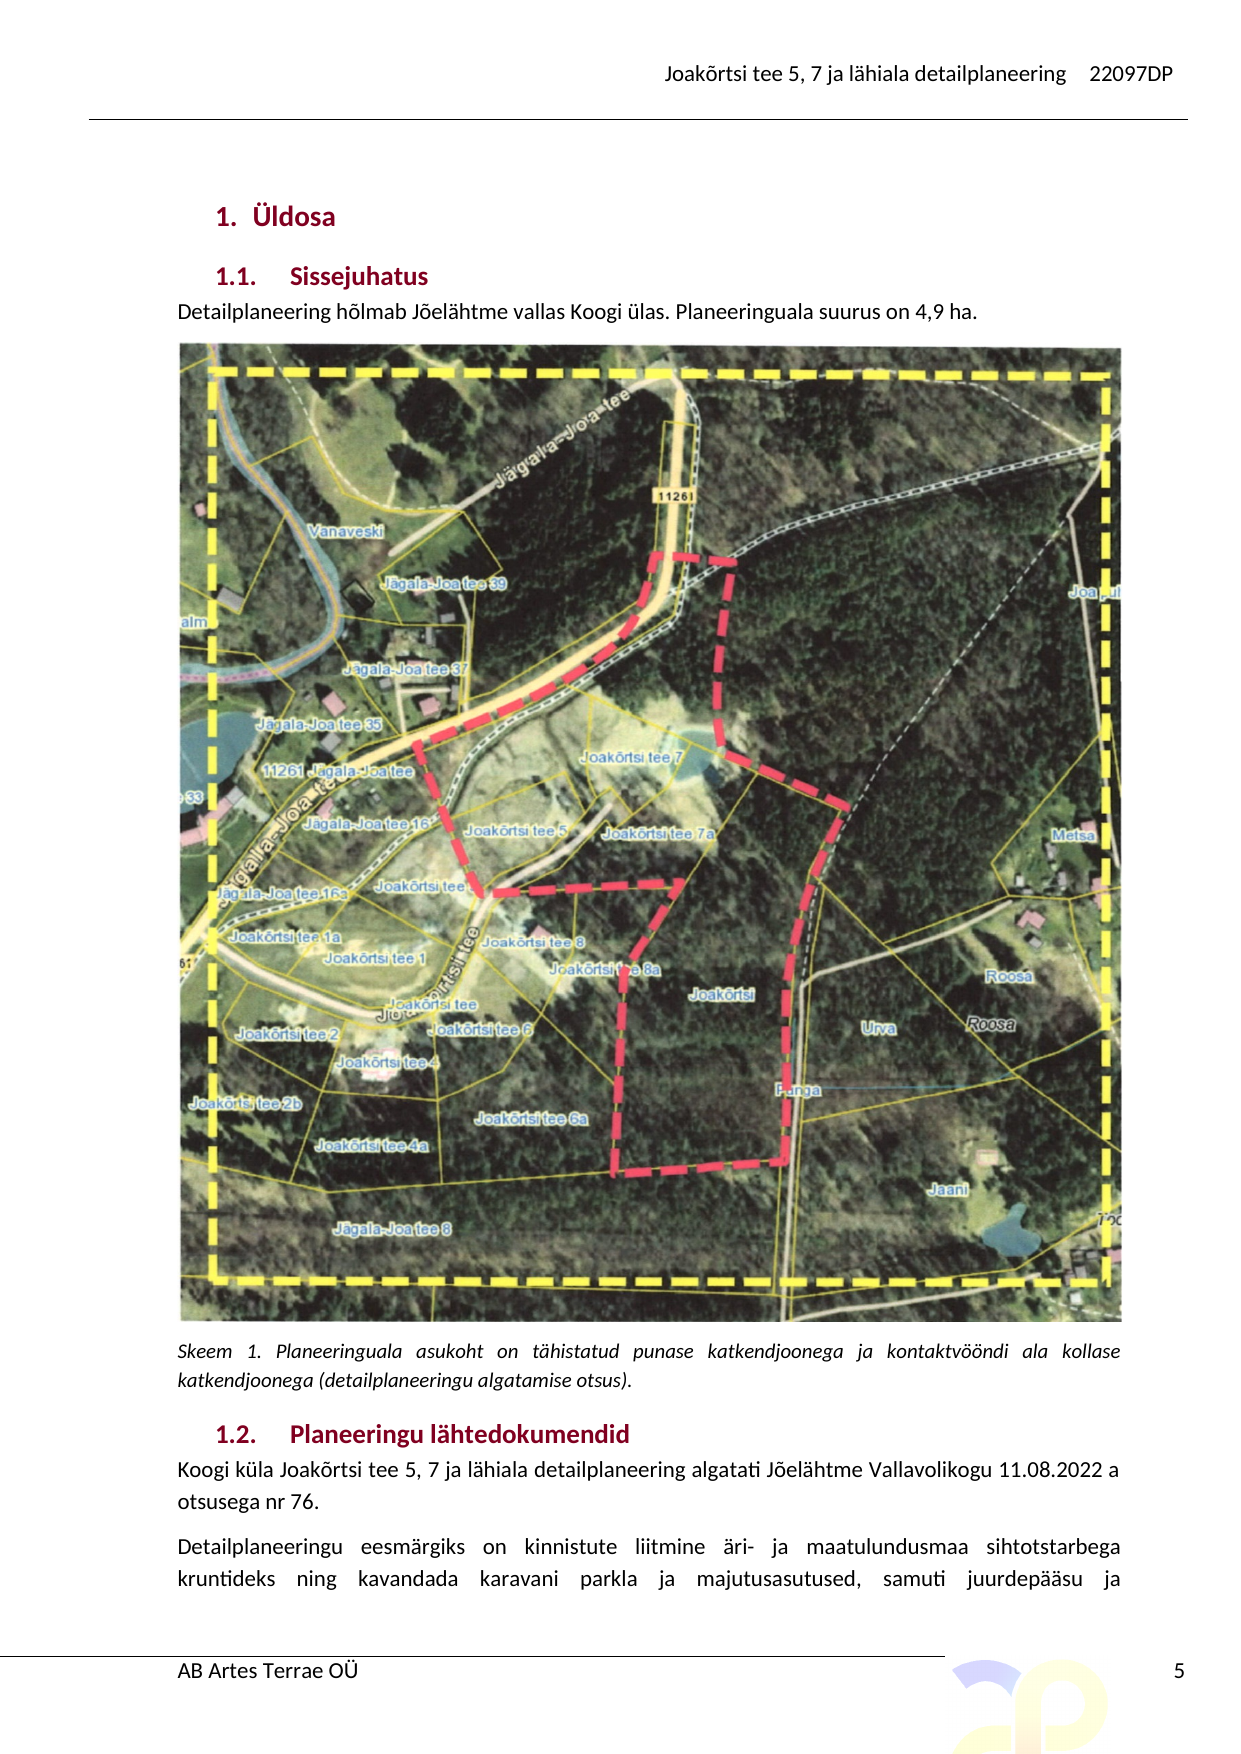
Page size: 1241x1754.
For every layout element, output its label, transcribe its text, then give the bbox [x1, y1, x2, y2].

subtitle Sissejuhatus [215, 259, 1122, 293]
text Detailplaneering hõlmab Jõelähtme vallas Koogi ülas. Planeeringuala suurus on 4,9 ha. [177, 297, 1122, 326]
text Koogi küla Joakõrtsi tee 5, 7 ja lähiala detailplaneering algatati Jõelähtme Vallavolikogu 11.08.2022 a otsusega nr 76. [177, 1455, 1122, 1515]
subtitle Üldosa [215, 198, 1122, 233]
picture [177, 342, 1123, 1322]
subtitle Planeeringu lähtedokumendid [215, 1417, 1122, 1450]
